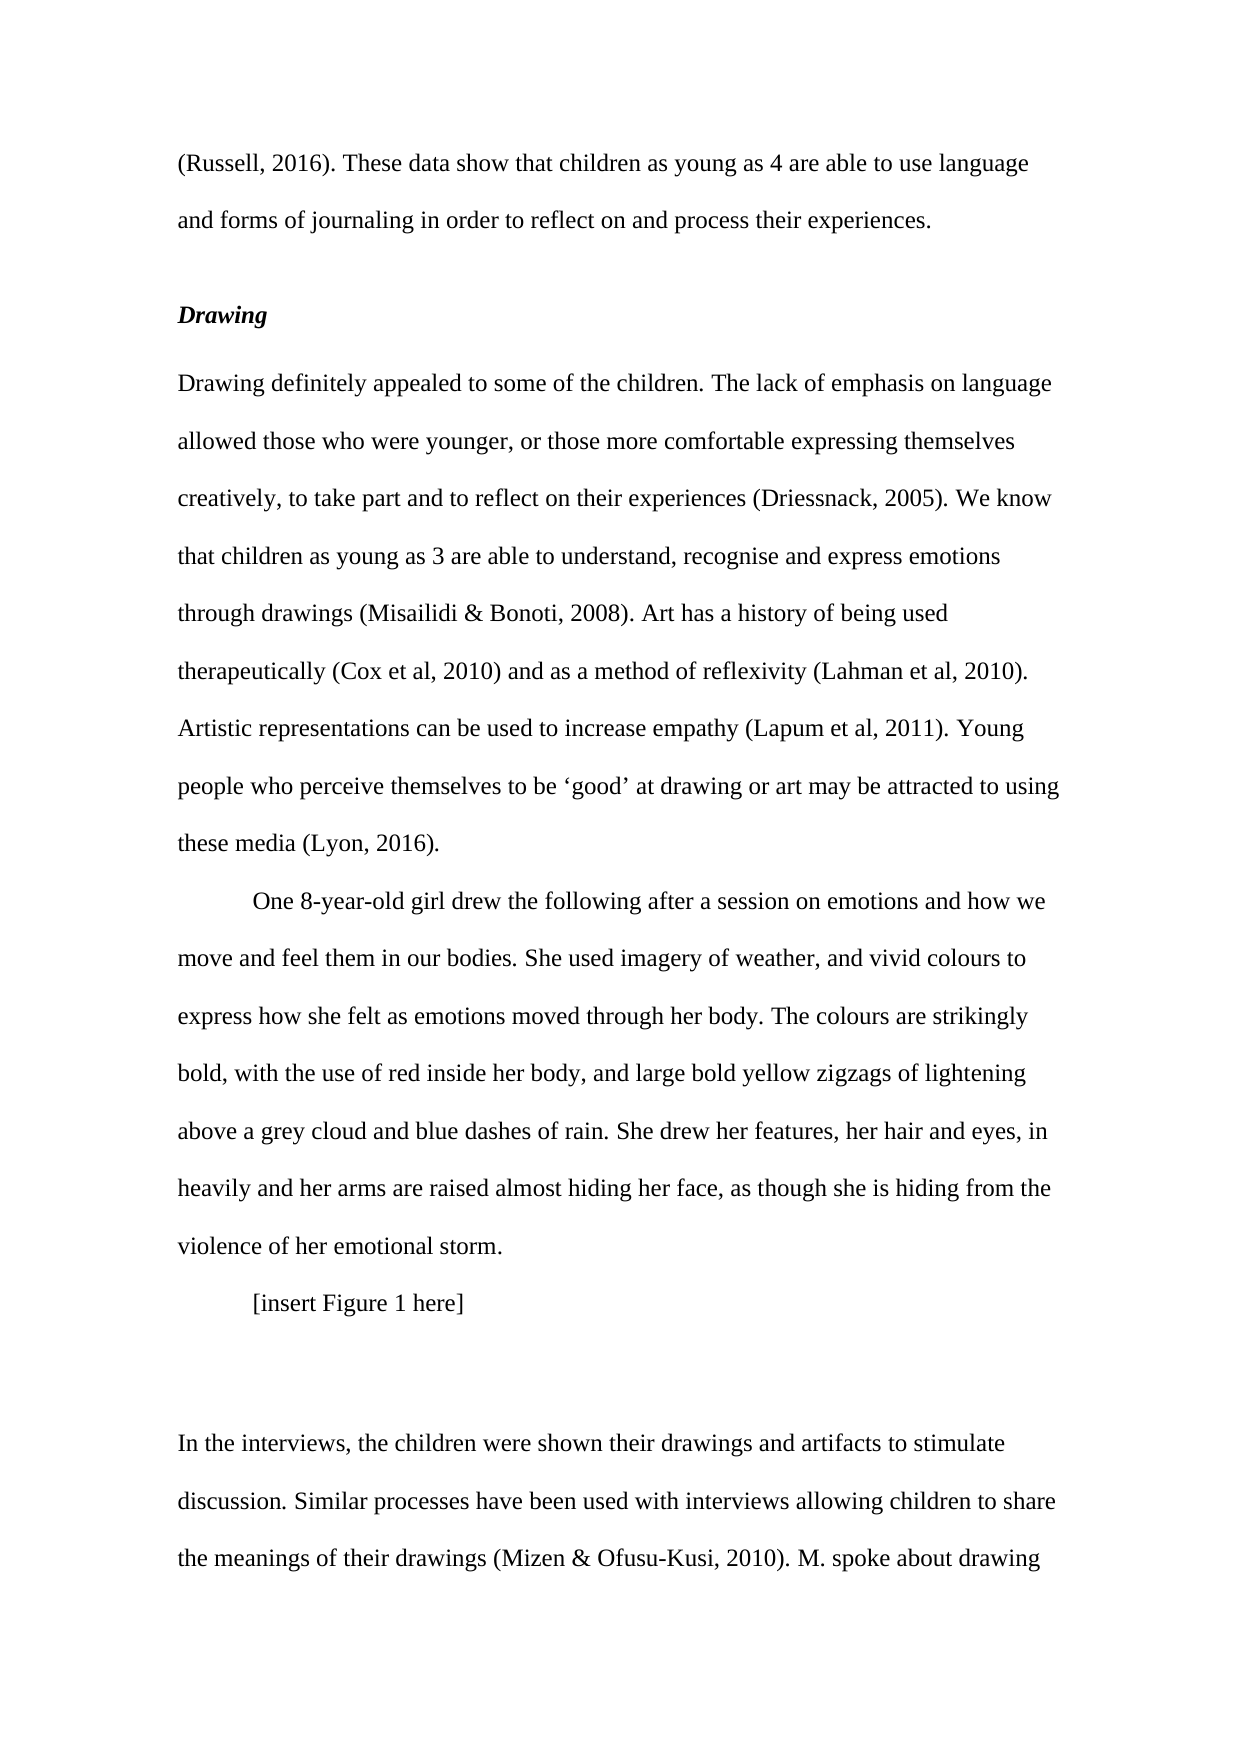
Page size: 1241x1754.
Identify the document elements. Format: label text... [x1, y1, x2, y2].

text [insert Figure 1 here] [177, 1288, 1063, 1317]
text Drawing definitely appealed to some of the children. The lack of emphasis on language allowed those who were younger, or those more comfortable expressing themselves creatively, to take part and to reflect on their experiences (Driessnack, 2005). We know that children as young as 3 are able to understand, recognise and express emotions through drawings . Art has a history of being used therapeutically (Cox et al, 2010) and as a method of reflexivity (Lahman et al, 2010). Artistic representations can be used to increase empathy (Lapum et al, 2011). Young people who perceive themselves to be ‘good’ at drawing or art may be attracted to using these media (Lyon, 2016). [177, 368, 1063, 857]
subtitle Drawing [177, 300, 1004, 329]
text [177, 1428, 1063, 1572]
text One 8-year-old girl drew the following after a session on emotions and how we move and feel them in our bodies. She used imagery of weather, and vivid colours to express how she felt as emotions moved through her body. The colours are strikingly bold, with the use of red inside her body, and large bold yellow zigzags of lightening above a grey cloud and blue dashes of rain. She drew her features, her hair and eyes, in heavily and her arms are raised almost hiding her face, as though she is hiding from the violence of her emotional storm. [177, 886, 1063, 1259]
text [177, 148, 1063, 234]
